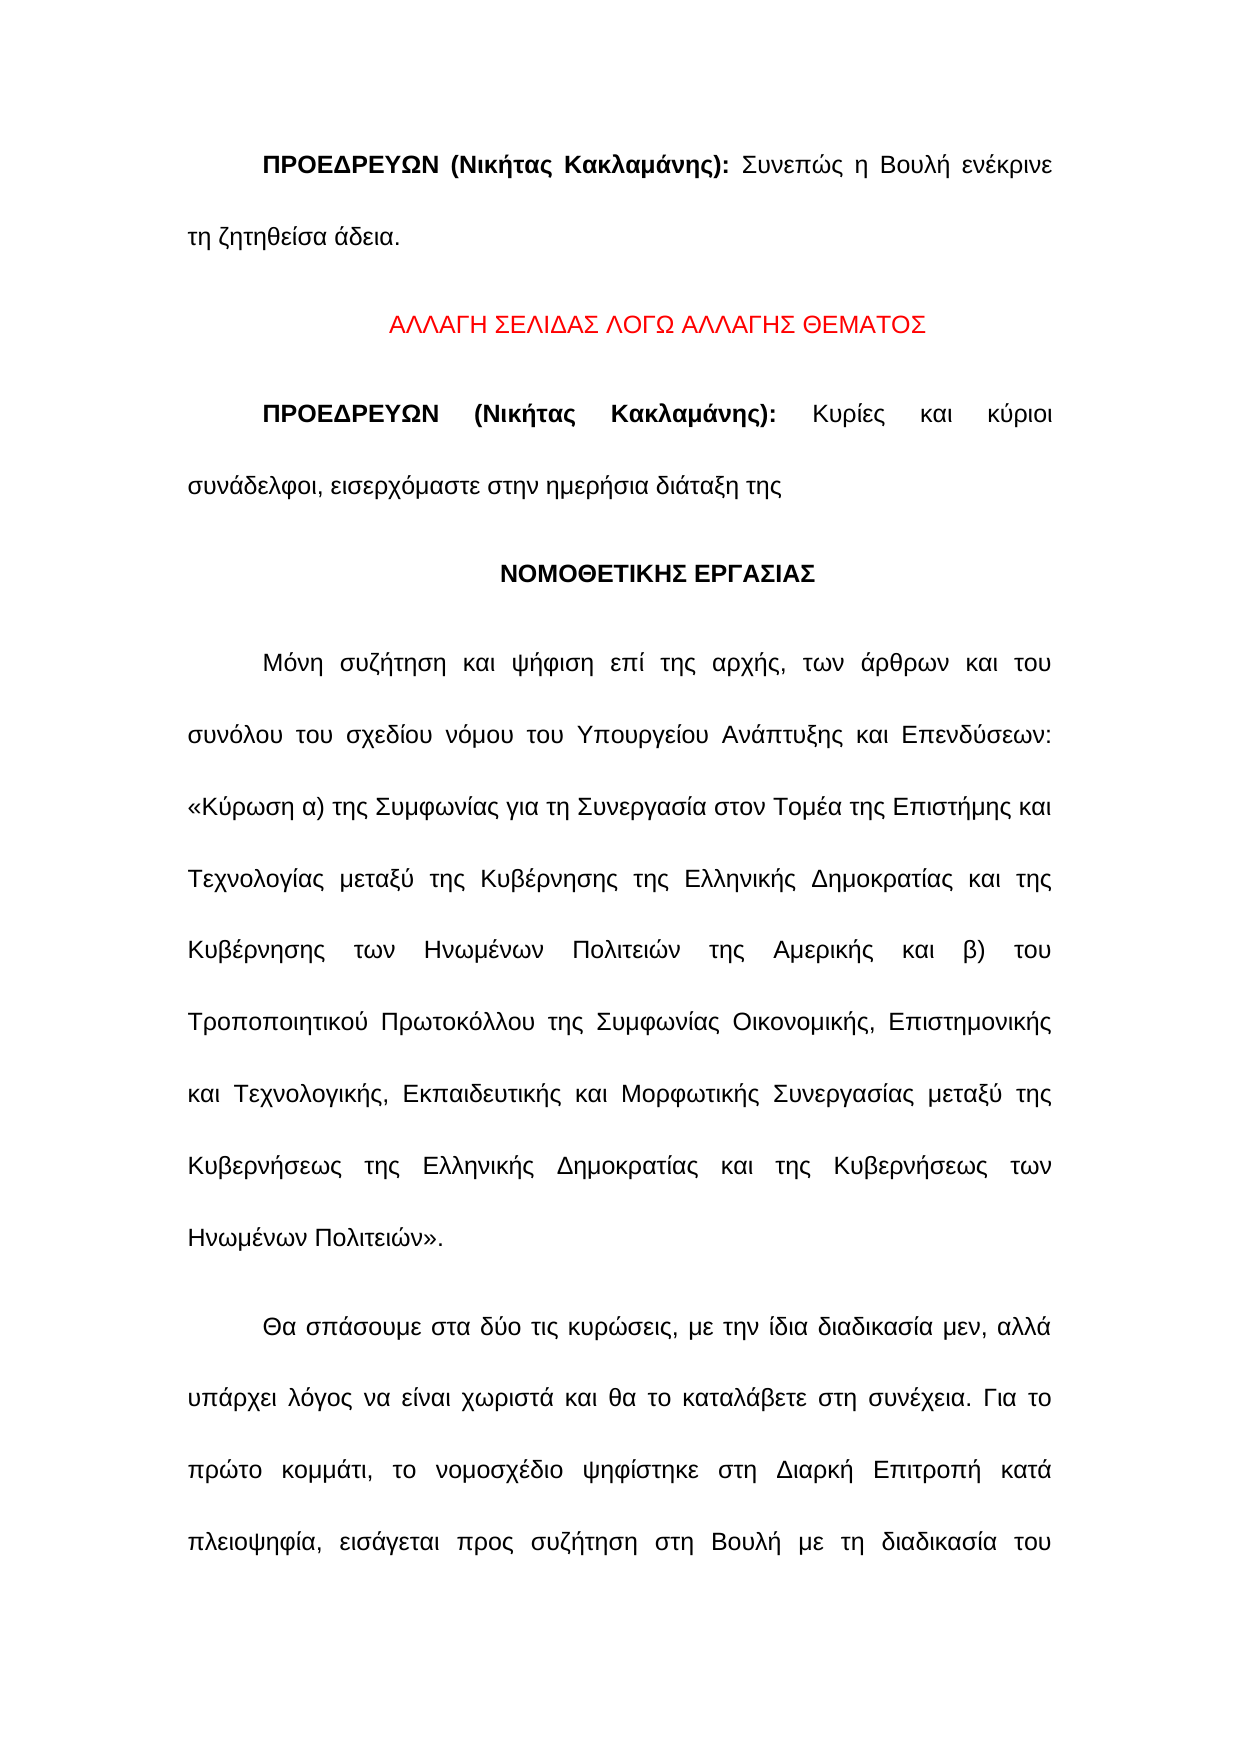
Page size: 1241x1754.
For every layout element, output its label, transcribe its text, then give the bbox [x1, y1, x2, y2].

text ΠΡΟΕΔΡΕΥΩΝ (Νικήτας Κακλαμάνης): Κυρίες και κύριοι συνάδελφοι, εισερχόμαστε στην ημερήσια διάταξη της [187, 399, 1053, 499]
text Μόνη συζήτηση και ψήφιση επί της αρχής, των άρθρων και του συνόλου του σχεδίου νόμου του Υπουργείου Ανάπτυξης και Επενδύσεων: «Κύρωση α) της Συμφωνίας για τη Συνεργασία στον Τομέα της Επιστήμης και Τεχνολογίας μεταξύ της Κυβέρνησης της Ελληνικής Δημοκρατίας και της Κυβέρνησης των Ηνωμένων Πολιτειών της Αμερικής και β) του Τροποποιητικού Πρωτοκόλλου της Συμφωνίας Οικονομικής, Επιστημονικής και Τεχνολογικής, Εκπαιδευτικής και Μορφωτικής Συνεργασίας μεταξύ της Κυβερνήσεως της Ελληνικής Δημοκρατίας και της Κυβερνήσεως των Ηνωμένων Πολιτειών». [187, 648, 1053, 1252]
text ΑΛΛΑΓΗ ΣΕΛΙΔΑΣ ΛΟΓΩ ΑΛΛΑΓΗΣ ΘΕΜΑΤΟΣ [187, 310, 1053, 339]
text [187, 1311, 1053, 1556]
text ΝΟΜΟΘΕΤΙΚΗΣ ΕΡΓΑΣΙΑΣ [187, 559, 1053, 588]
text ΠΡΟΕΔΡΕΥΩΝ (Νικήτας Κακλαμάνης): Συνεπώς η Βουλή ενέκρινε τη ζητηθείσα άδεια. [187, 150, 1053, 251]
